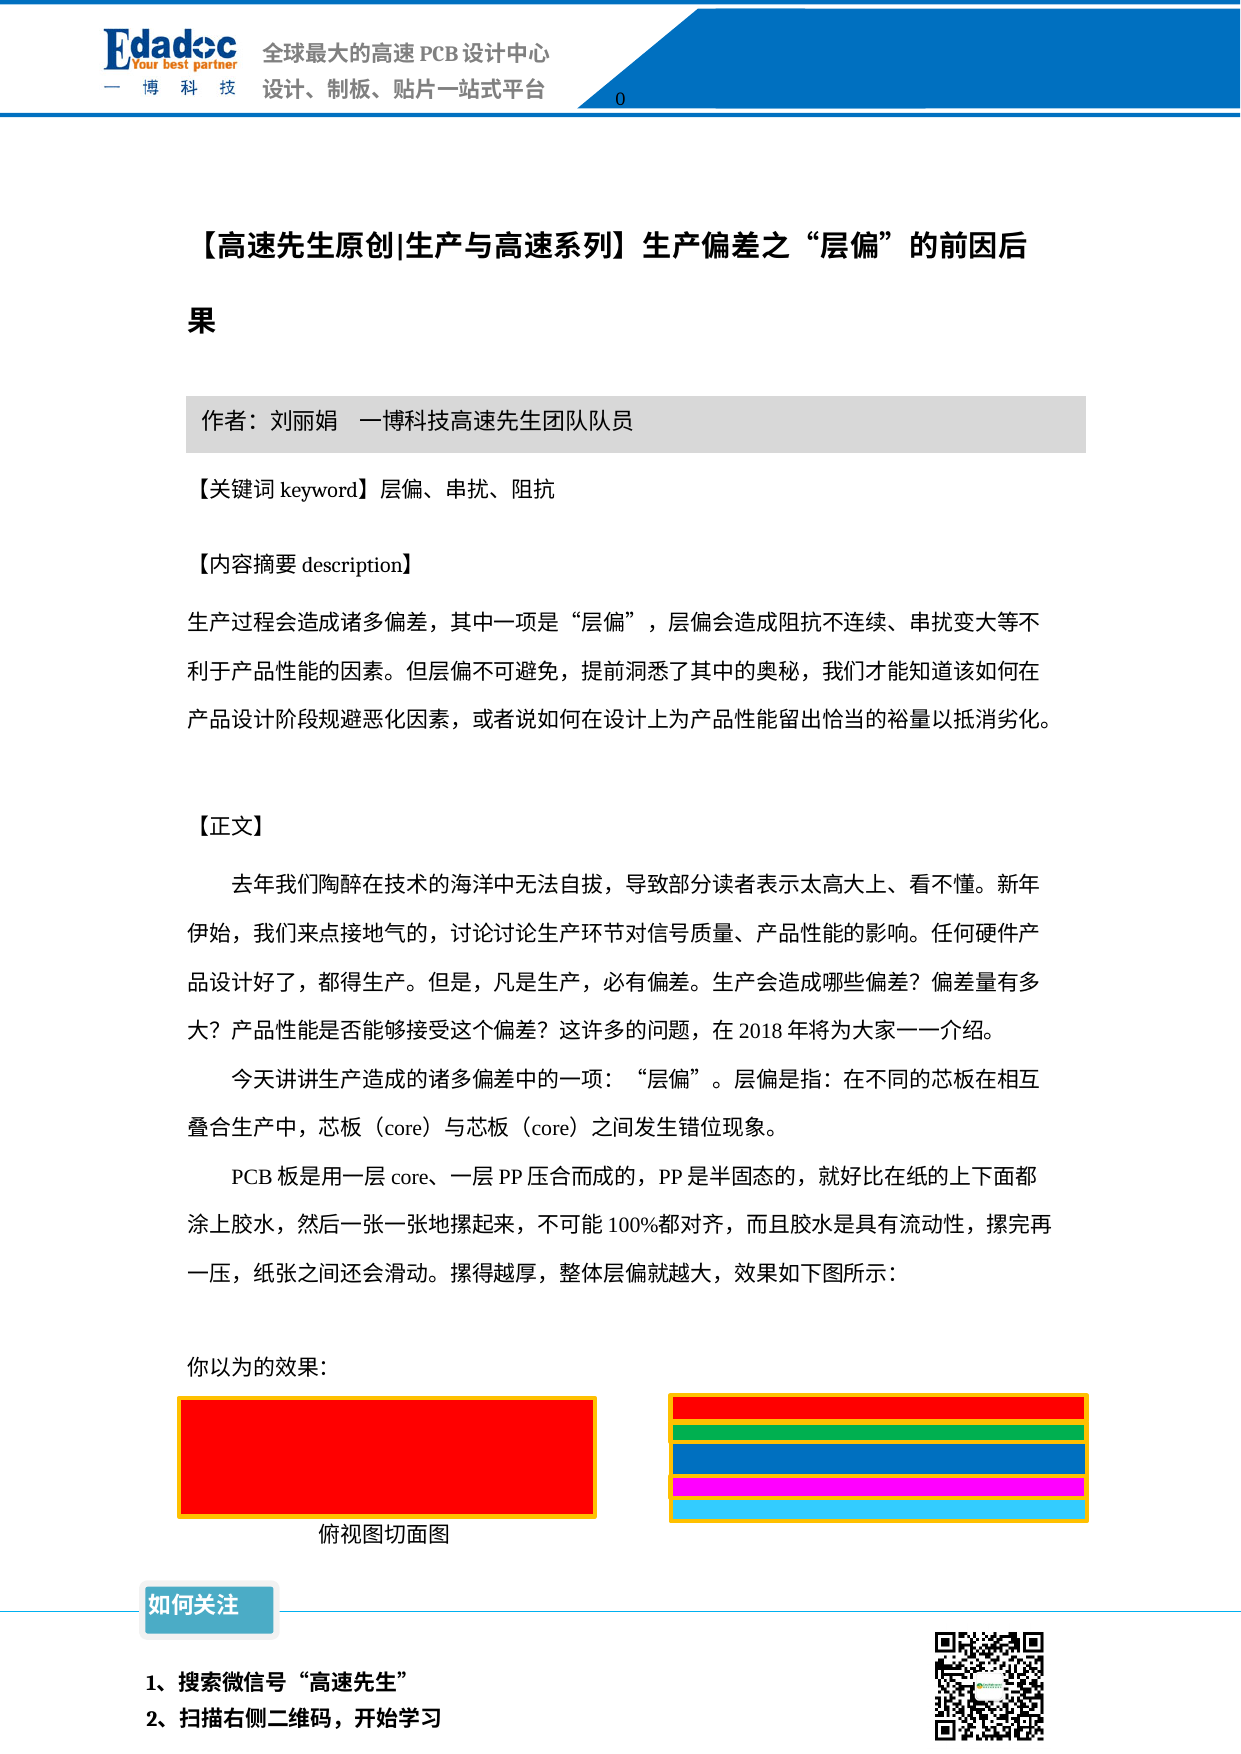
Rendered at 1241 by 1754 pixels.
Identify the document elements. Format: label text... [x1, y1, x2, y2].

subtitle 【高速先生原创|生产与高速系列】生产偏差之“层偏”的前因后果 [187, 212, 1053, 351]
picture [92, 21, 246, 104]
text 生产过程会造成诸多偏差，其中一项是“层偏”，层偏会造成阻抗不连续、串扰变大等不利于产品性能的因素。但层偏不可避免，提前洞悉了其中的奥秘，我们才能知道该如何在产品设计阶段规避恶化因素，或者说如何在设计上为产品性能留出恰当的裕量以抵消劣化。 [187, 604, 1053, 734]
text 你以为的效果： [187, 1349, 1053, 1382]
text PCB板是用一层core、一层PP压合而成的，PP是半固态的，就好比在纸的上下面都涂上胶水，然后一张一张地摞起来，不可能100%都对齐，而且胶水是具有流动性，摞完再一压，纸张之间还会滑动。摞得越厚，整体层偏就越大，效果如下图所示： [187, 1158, 1053, 1288]
text 俯视图切面图 [187, 1517, 1053, 1549]
text 今天讲讲生产造成的诸多偏差中的一项：“层偏”。层偏是指：在不同的芯板在相互叠合生产中，芯板（core）与芯板（core）之间发生错位现象。 [187, 1061, 1053, 1142]
text 【关键词 keyword】层偏、串扰、阻抗 【内容摘要 description】 [187, 472, 1053, 579]
text 【正文】 [187, 771, 1053, 841]
text 去年我们陶醉在技术的海洋中无法自拔，导致部分读者表示太高大上、看不懂。新年伊始，我们来点接地气的，讨论讨论生产环节对信号质量、产品性能的影响。任何硬件产品设计好了，都得生产。但是，凡是生产，必有偏差。生产会造成哪些偏差？偏差量有多大？产品性能是否能够接受这个偏差？这许多的问题，在2018年将为大家一一介绍。 [187, 867, 1053, 1045]
picture [926, 1623, 1052, 1749]
